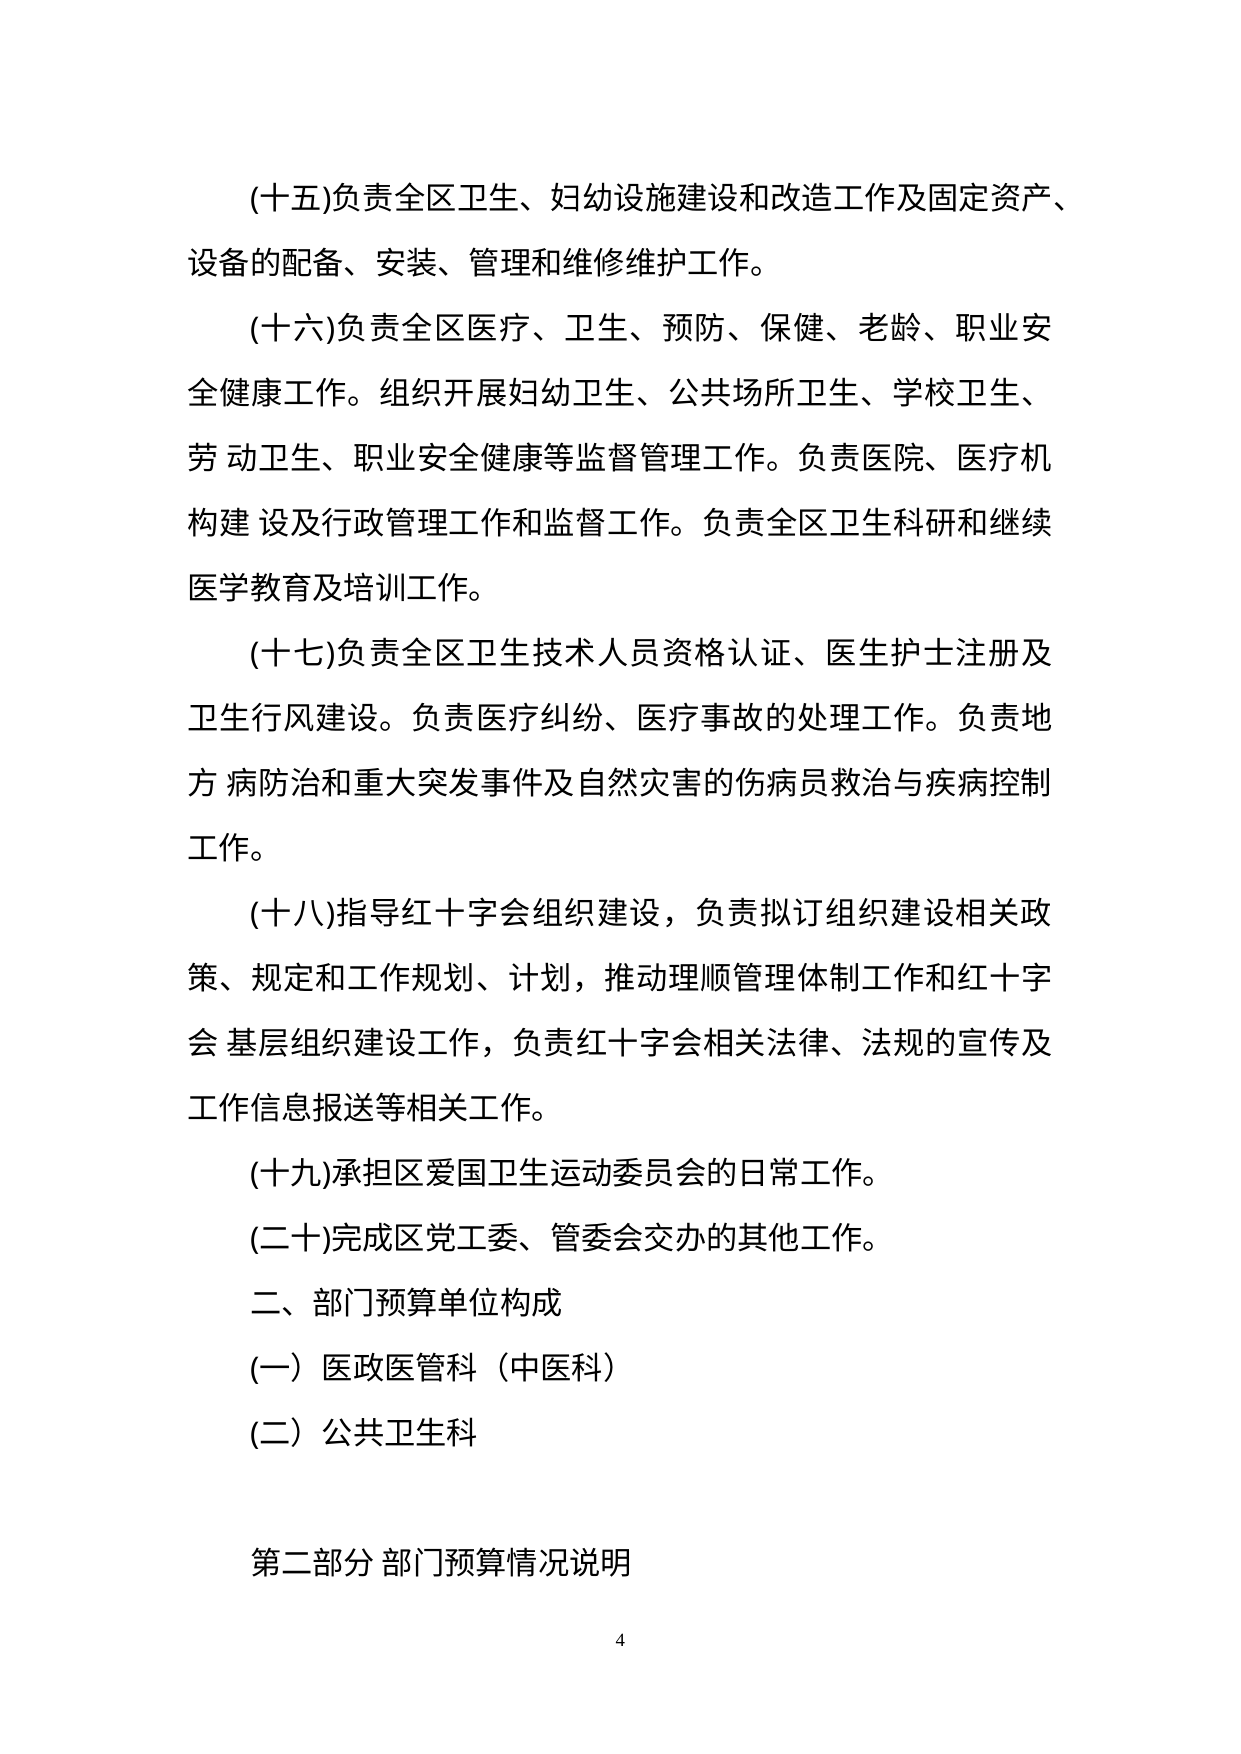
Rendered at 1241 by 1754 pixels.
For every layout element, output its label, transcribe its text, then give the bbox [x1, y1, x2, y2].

text (一）医政医管科（中医科） [187, 1333, 1053, 1398]
text (十六)负责全区医疗、卫生、预防、保健、老龄、职业安 全健康工作。组织开展妇幼卫生、公共场所卫生、学校卫生、劳 动卫生、职业安全健康等监督管理工作。负责医院、医疗机构建 设及行政管理工作和监督工作。负责全区卫生科研和继续医学教育及培训工作。 [187, 293, 1053, 618]
text (十八)指导红十字会组织建设，负责拟订组织建设相关政 策、规定和工作规划、计划，推动理顺管理体制工作和红十字会 基层组织建设工作，负责红十字会相关法律、法规的宣传及工作信息报送等相关工作。 [187, 878, 1053, 1138]
text (二十)完成区党工委、管委会交办的其他工作。 [187, 1203, 1053, 1268]
text 二、部门预算单位构成 [187, 1268, 1053, 1333]
text 第二部分 部门预算情况说明 [187, 1528, 1053, 1593]
text (十七)负责全区卫生技术人员资格认证、医生护士注册及 卫生行风建设。负责医疗纠纷、医疗事故的处理工作。负责地方 病防治和重大突发事件及自然灾害的伤病员救治与疾病控制工作。 [187, 618, 1053, 878]
text (二）公共卫生科 [187, 1398, 1053, 1463]
text (十九)承担区爱国卫生运动委员会的日常工作。 [187, 1138, 1053, 1203]
text (十五)负责全区卫生、妇幼设施建设和改造工作及固定资产、设备的配备、安装、管理和维修维护工作。 [187, 163, 1053, 293]
